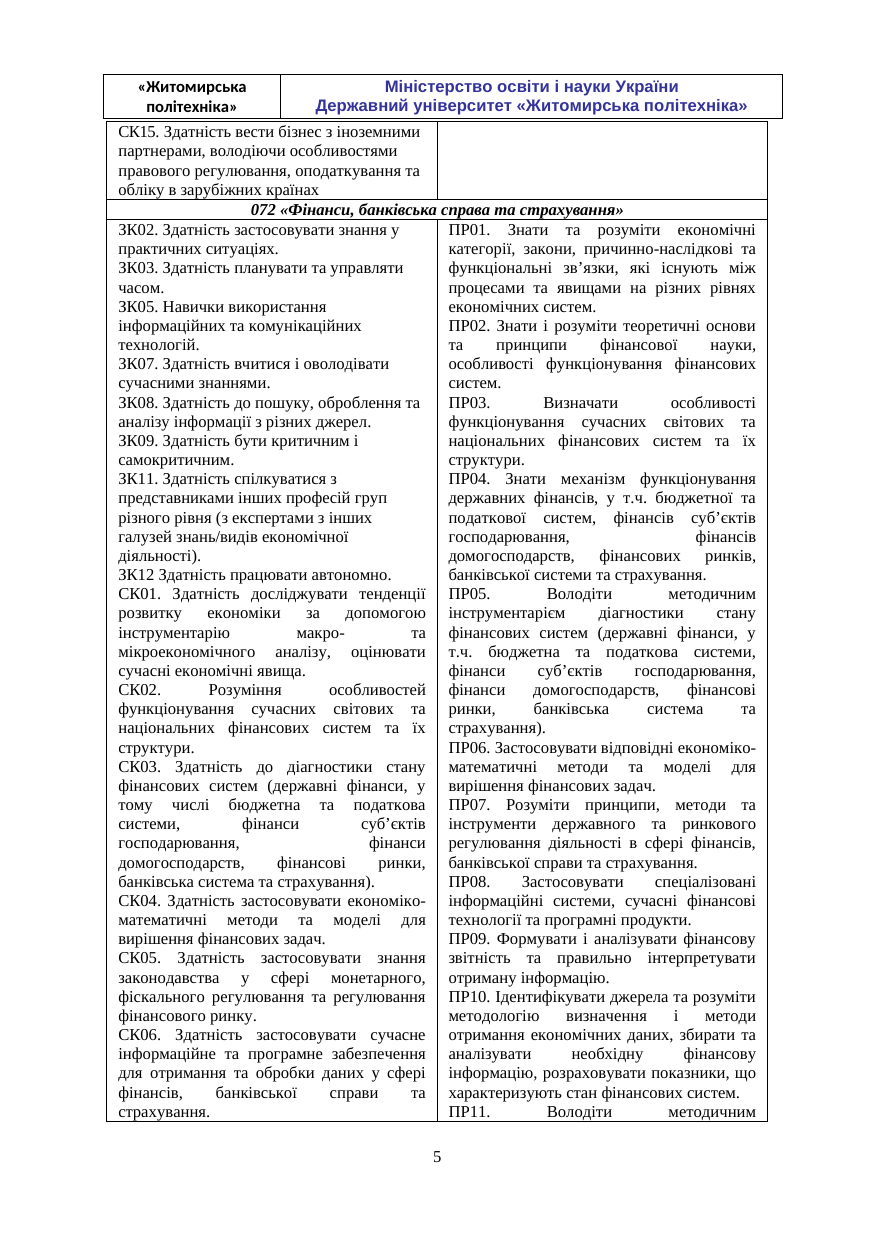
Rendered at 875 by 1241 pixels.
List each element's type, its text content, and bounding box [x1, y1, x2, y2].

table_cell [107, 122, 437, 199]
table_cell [438, 122, 767, 199]
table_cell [107, 220, 437, 1121]
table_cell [438, 220, 767, 1121]
table_cell 072 «Фінанси, банківська справа та страхування» [107, 200, 767, 219]
